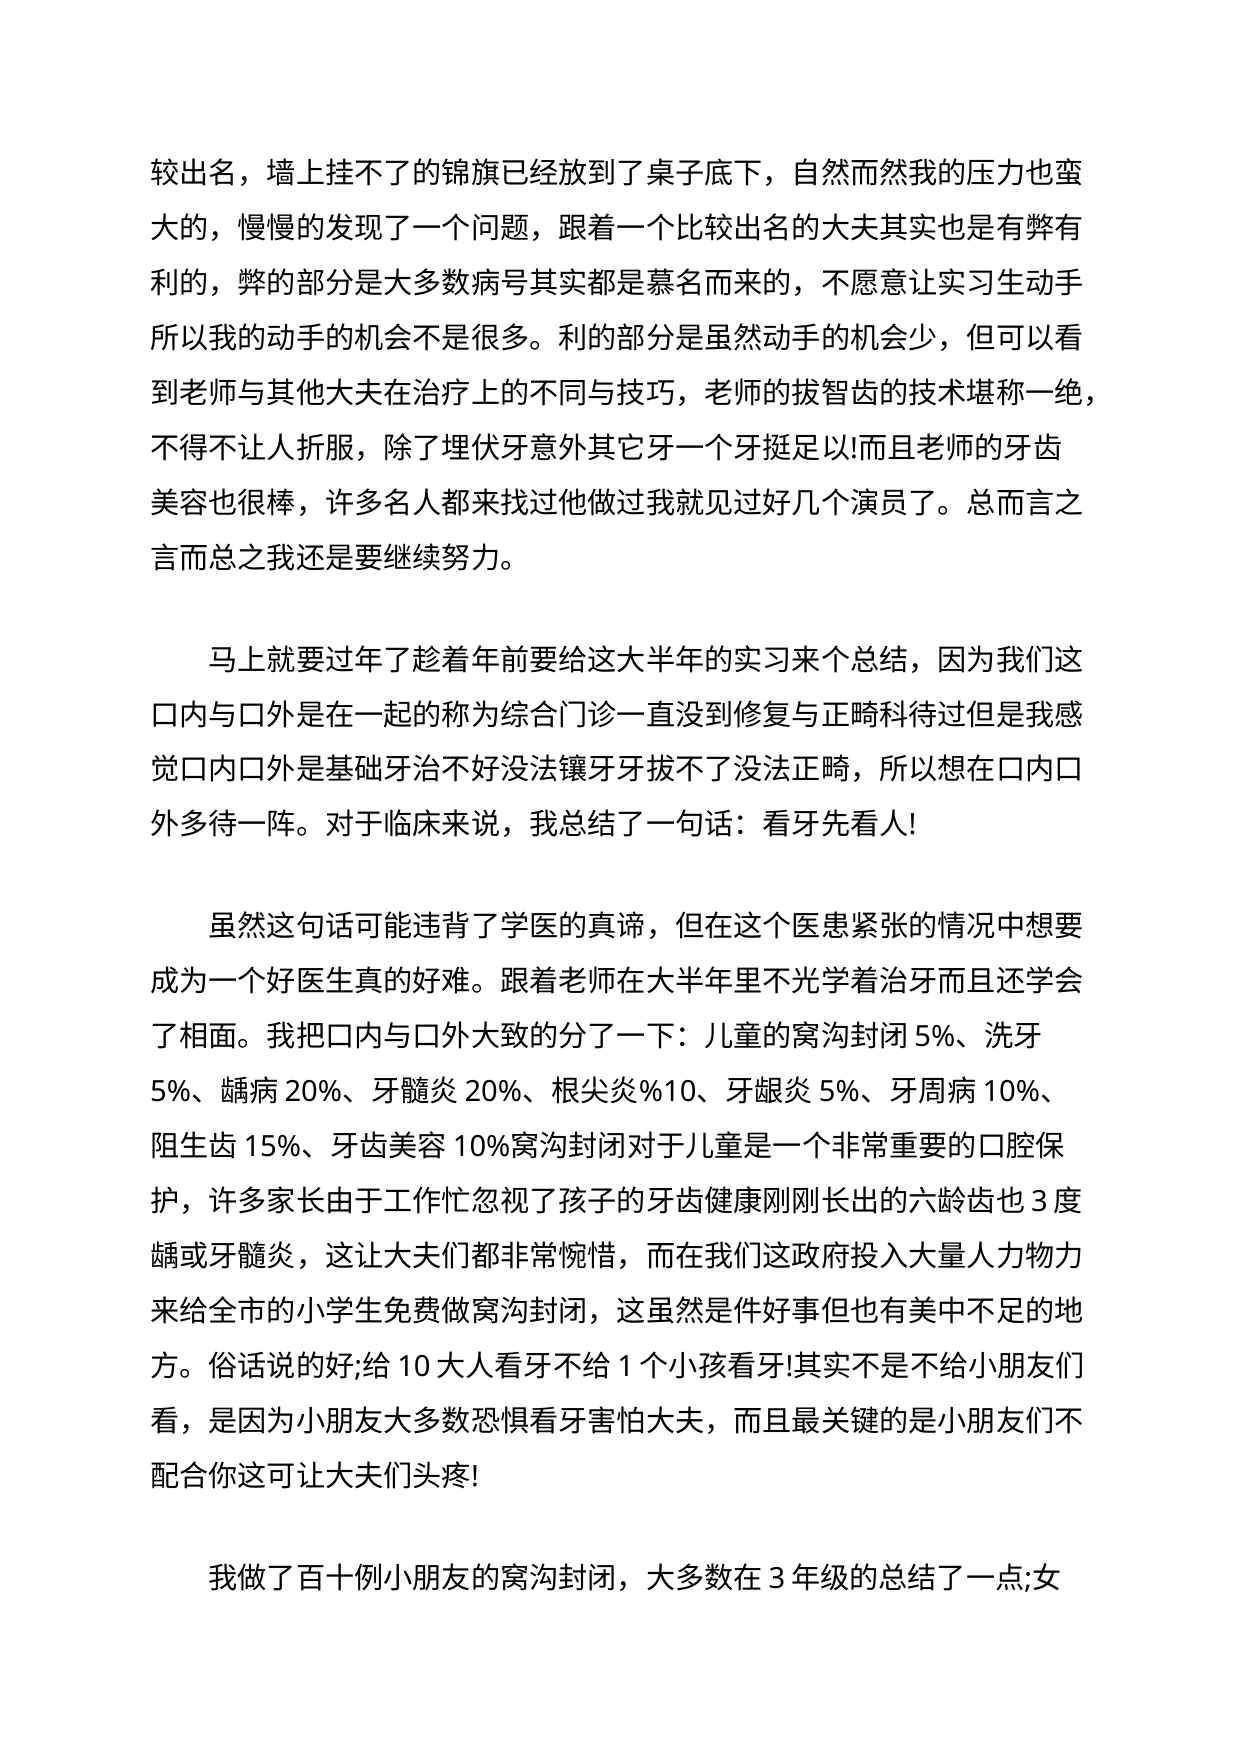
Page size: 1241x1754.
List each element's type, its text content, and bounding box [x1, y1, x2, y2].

text 虽然这句话可能违背了学医的真谛，但在这个医患紧张的情况中想要成为一个好医生真的好难。跟着老师在大半年里不光学着治牙而且还学会了相面。我把口内与口外大致的分了一下：儿童的窝沟封闭5%、洗牙5%、龋病20%、牙髓炎20%、根尖炎%10、牙龈炎5%、牙周病10%、阻生齿15%、牙齿美容10%窝沟封闭对于儿童是一个非常重要的口腔保护，许多家长由于工作忙忽视了孩子的牙齿健康刚刚长出的六龄齿也3度龋或牙髓炎，这让大夫们都非常惋惜，而在我们这政府投入大量人力物力来给全市的小学生免费做窝沟封闭，这虽然是件好事但也有美中不足的地方。俗话说的好;给10大人看牙不给1个小孩看牙!其实不是不给小朋友们看，是因为小朋友大多数恐惧看牙害怕大夫，而且最关键的是小朋友们不配合你这可让大夫们头疼! [150, 903, 1090, 1495]
text 马上就要过年了趁着年前要给这大半年的实习来个总结，因为我们这口内与口外是在一起的称为综合门诊一直没到修复与正畸科待过但是我感觉口内口外是基础牙治不好没法镶牙牙拔不了没法正畸，所以想在口内口外多待一阵。对于临床来说，我总结了一句话：看牙先看人! [150, 636, 1090, 843]
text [150, 1554, 1090, 1597]
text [150, 150, 1090, 577]
